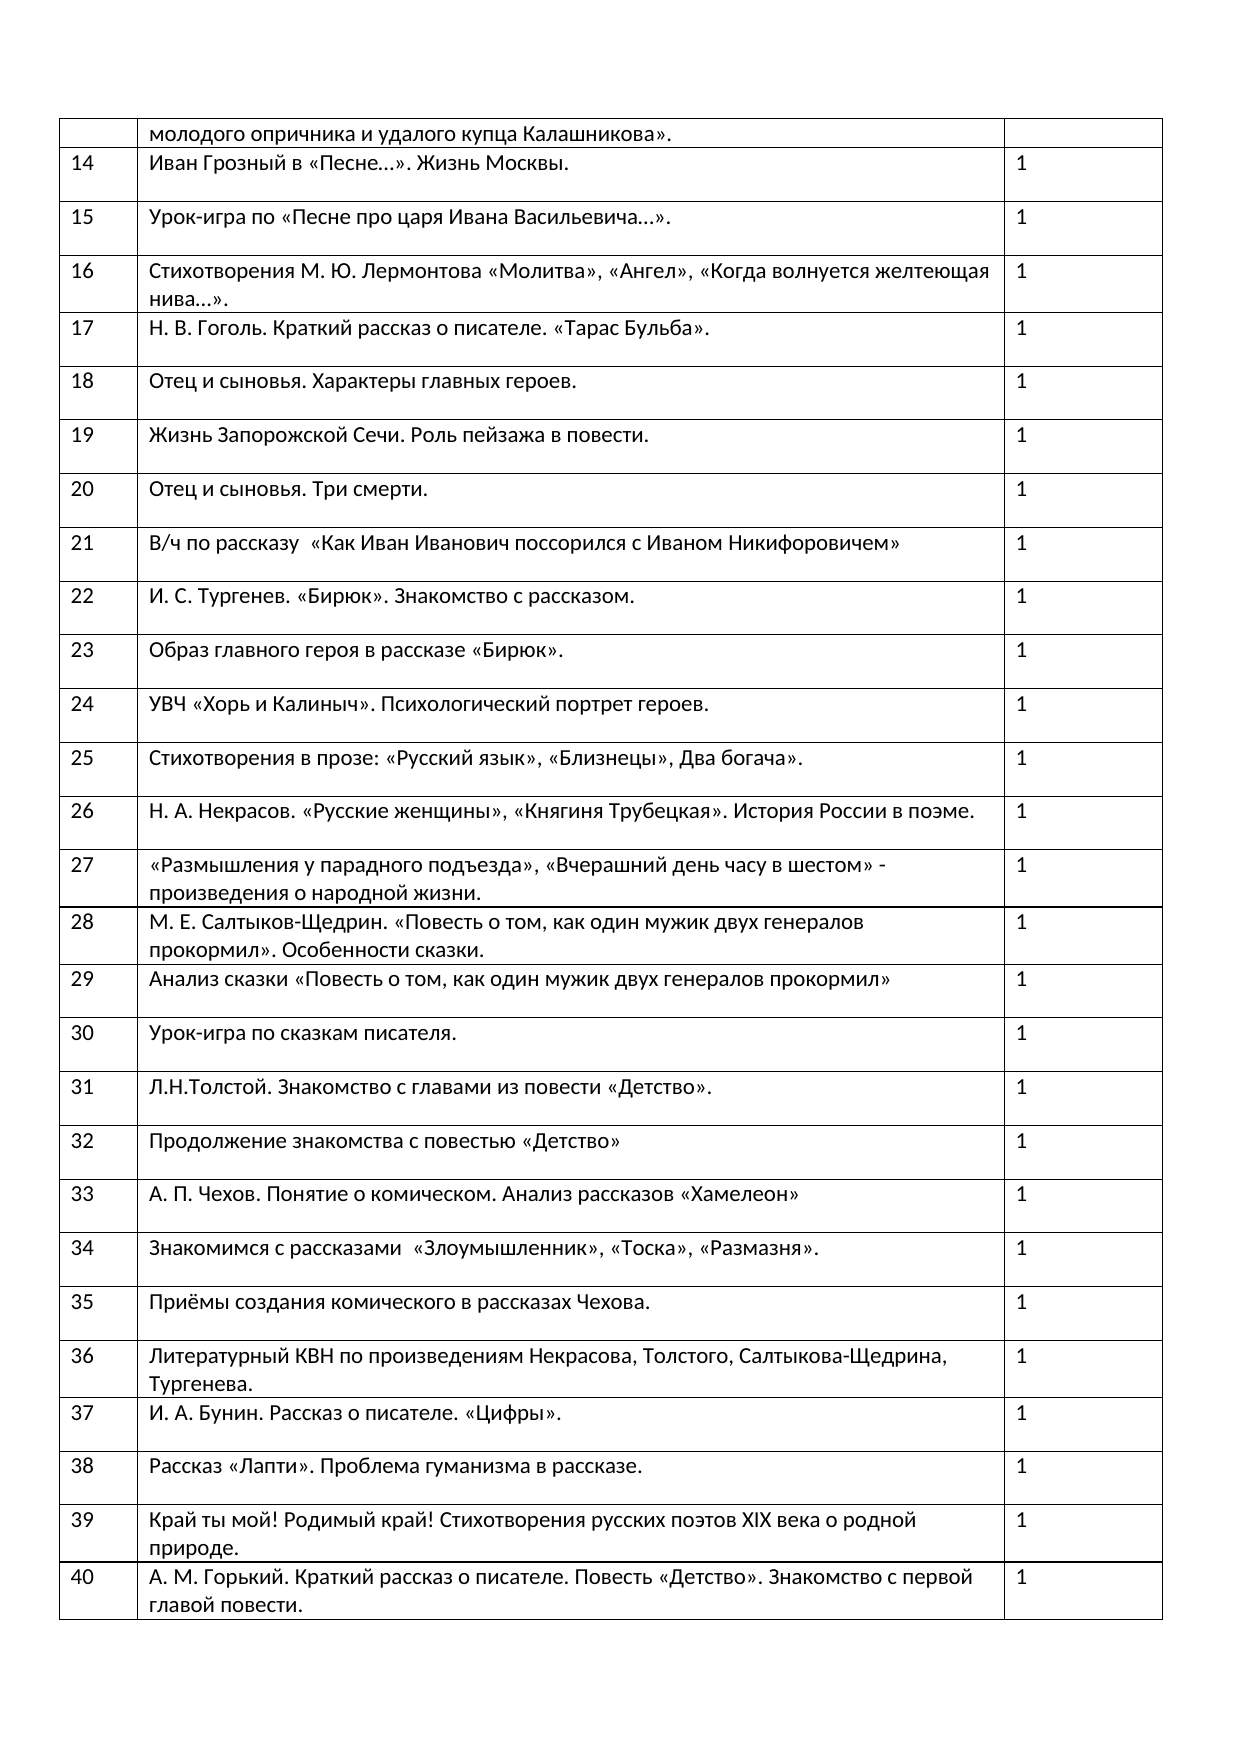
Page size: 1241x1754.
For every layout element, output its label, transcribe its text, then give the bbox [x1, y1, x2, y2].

table_cell 1 [1005, 1018, 1162, 1071]
table_cell 1 [1005, 474, 1162, 527]
table_cell Стихотворения в прозе: «Русский язык», «Близнецы», Два богача». [138, 743, 1004, 796]
table_cell 16 [60, 256, 137, 312]
table_cell Иван Грозный в «Песне…». Жизнь Москвы. [138, 148, 1004, 201]
table_cell 1 [1005, 1398, 1162, 1451]
table_cell 1 [1005, 689, 1162, 742]
table_cell А. П. Чехов. Понятие о комическом. Анализ рассказов «Хамелеон» [138, 1180, 1004, 1232]
table_cell 17 [60, 313, 137, 366]
table_cell И. А. Бунин. Рассказ о писателе. «Цифры». [138, 1398, 1004, 1451]
table_cell 1 [1005, 119, 1162, 147]
table_cell Стихотворения М. Ю. Лермонтова «Молитва», «Ангел», «Когда волнуется желтеющая нива…». [138, 256, 1004, 312]
table_cell 23 [60, 635, 137, 688]
table_cell Рассказ «Лапти». Проблема гуманизма в рассказе. [138, 1452, 1004, 1504]
table_cell 25 [60, 743, 137, 796]
table_cell 38 [60, 1452, 137, 1504]
table_cell Приёмы создания комического в рассказах Чехова. [138, 1287, 1004, 1340]
table_cell 1 [1005, 908, 1162, 963]
table_cell 36 [60, 1341, 137, 1397]
table_cell «Размышления у парадного подъезда», «Вчерашний день часу в шестом» - произведения о народной жизни. [138, 850, 1004, 906]
table_cell 37 [60, 1398, 137, 1451]
table_cell 40 [60, 1563, 137, 1618]
table_cell Урок-игра по сказкам писателя. [138, 1018, 1004, 1071]
table_cell 28 [60, 908, 137, 963]
table_cell 1 [1005, 1452, 1162, 1504]
table_cell 22 [60, 582, 137, 634]
table_cell Н. В. Гоголь. Краткий рассказ о писателе. «Тарас Бульба». [138, 313, 1004, 366]
table_cell 30 [60, 1018, 137, 1071]
table_cell В/ч по рассказу «Как Иван Иванович поссорился с Иваном Никифоровичем» [138, 528, 1004, 581]
table_cell Край ты мой! Родимый край! Стихотворения русских поэтов XIX века о родной природе. [138, 1505, 1004, 1561]
table_cell 35 [60, 1287, 137, 1340]
table_cell 1 [1005, 528, 1162, 581]
table_cell 19 [60, 420, 137, 473]
table_cell 1 [1005, 367, 1162, 419]
table_cell Отец и сыновья. Характеры главных героев. [138, 367, 1004, 419]
table_cell 20 [60, 474, 137, 527]
table_cell УВЧ «Хорь и Калиныч». Психологический портрет героев. [138, 689, 1004, 742]
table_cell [138, 119, 1004, 147]
table_cell 13 [60, 119, 137, 147]
table_cell Л.Н.Толстой. Знакомство с главами из повести «Детство». [138, 1072, 1004, 1125]
table_cell Образ главного героя в рассказе «Бирюк». [138, 635, 1004, 688]
table_cell 1 [1005, 1126, 1162, 1178]
table_cell 1 [1005, 1072, 1162, 1125]
table_cell 1 [1005, 965, 1162, 1017]
table_cell 1 [1005, 635, 1162, 688]
table_cell 1 [1005, 850, 1162, 906]
table_cell 32 [60, 1126, 137, 1178]
table_cell 18 [60, 367, 137, 419]
table_cell Н. А. Некрасов. «Русские женщины», «Княгиня Трубецкая». История России в поэме. [138, 797, 1004, 849]
table_cell Жизнь Запорожской Сечи. Роль пейзажа в повести. [138, 420, 1004, 473]
table_cell 31 [60, 1072, 137, 1125]
table_cell 1 [1005, 1180, 1162, 1232]
table_cell 34 [60, 1233, 137, 1286]
table_cell 21 [60, 528, 137, 581]
table_cell 1 [1005, 202, 1162, 255]
table_cell М. Е. Салтыков-Щедрин. «Повесть о том, как один мужик двух генералов прокормил». Особенности сказки. [138, 908, 1004, 963]
table_cell 1 [1005, 1233, 1162, 1286]
table_cell 15 [60, 202, 137, 255]
table_cell 1 [1005, 1287, 1162, 1340]
table_cell 1 [1005, 797, 1162, 849]
table_cell Урок-игра по «Песне про царя Ивана Васильевича…». [138, 202, 1004, 255]
table_cell 1 [1005, 743, 1162, 796]
table_cell 1 [1005, 420, 1162, 473]
table_cell 14 [60, 148, 137, 201]
table_cell 24 [60, 689, 137, 742]
table_cell Анализ сказки «Повесть о том, как один мужик двух генералов прокормил» [138, 965, 1004, 1017]
table_cell Литературный КВН по произведениям Некрасова, Толстого, Салтыкова-Щедрина, Тургенева. [138, 1341, 1004, 1397]
table_cell 26 [60, 797, 137, 849]
table_cell Продолжение знакомства с повестью «Детство» [138, 1126, 1004, 1178]
table_cell 1 [1005, 1563, 1162, 1618]
table_cell 39 [60, 1505, 137, 1561]
table_cell 1 [1005, 1505, 1162, 1561]
table_cell 1 [1005, 256, 1162, 312]
table_cell 27 [60, 850, 137, 906]
table_cell 29 [60, 965, 137, 1017]
table_cell 1 [1005, 148, 1162, 201]
table_cell Отец и сыновья. Три смерти. [138, 474, 1004, 527]
table_cell Знакомимся с рассказами «Злоумышленник», «Тоска», «Размазня». [138, 1233, 1004, 1286]
table_cell 1 [1005, 1341, 1162, 1397]
table_cell 1 [1005, 582, 1162, 634]
table_cell И. С. Тургенев. «Бирюк». Знакомство с рассказом. [138, 582, 1004, 634]
table_cell 33 [60, 1180, 137, 1232]
table_cell А. М. Горький. Краткий рассказ о писателе. Повесть «Детство». Знакомство с первой главой повести. [138, 1563, 1004, 1618]
table_cell 1 [1005, 313, 1162, 366]
